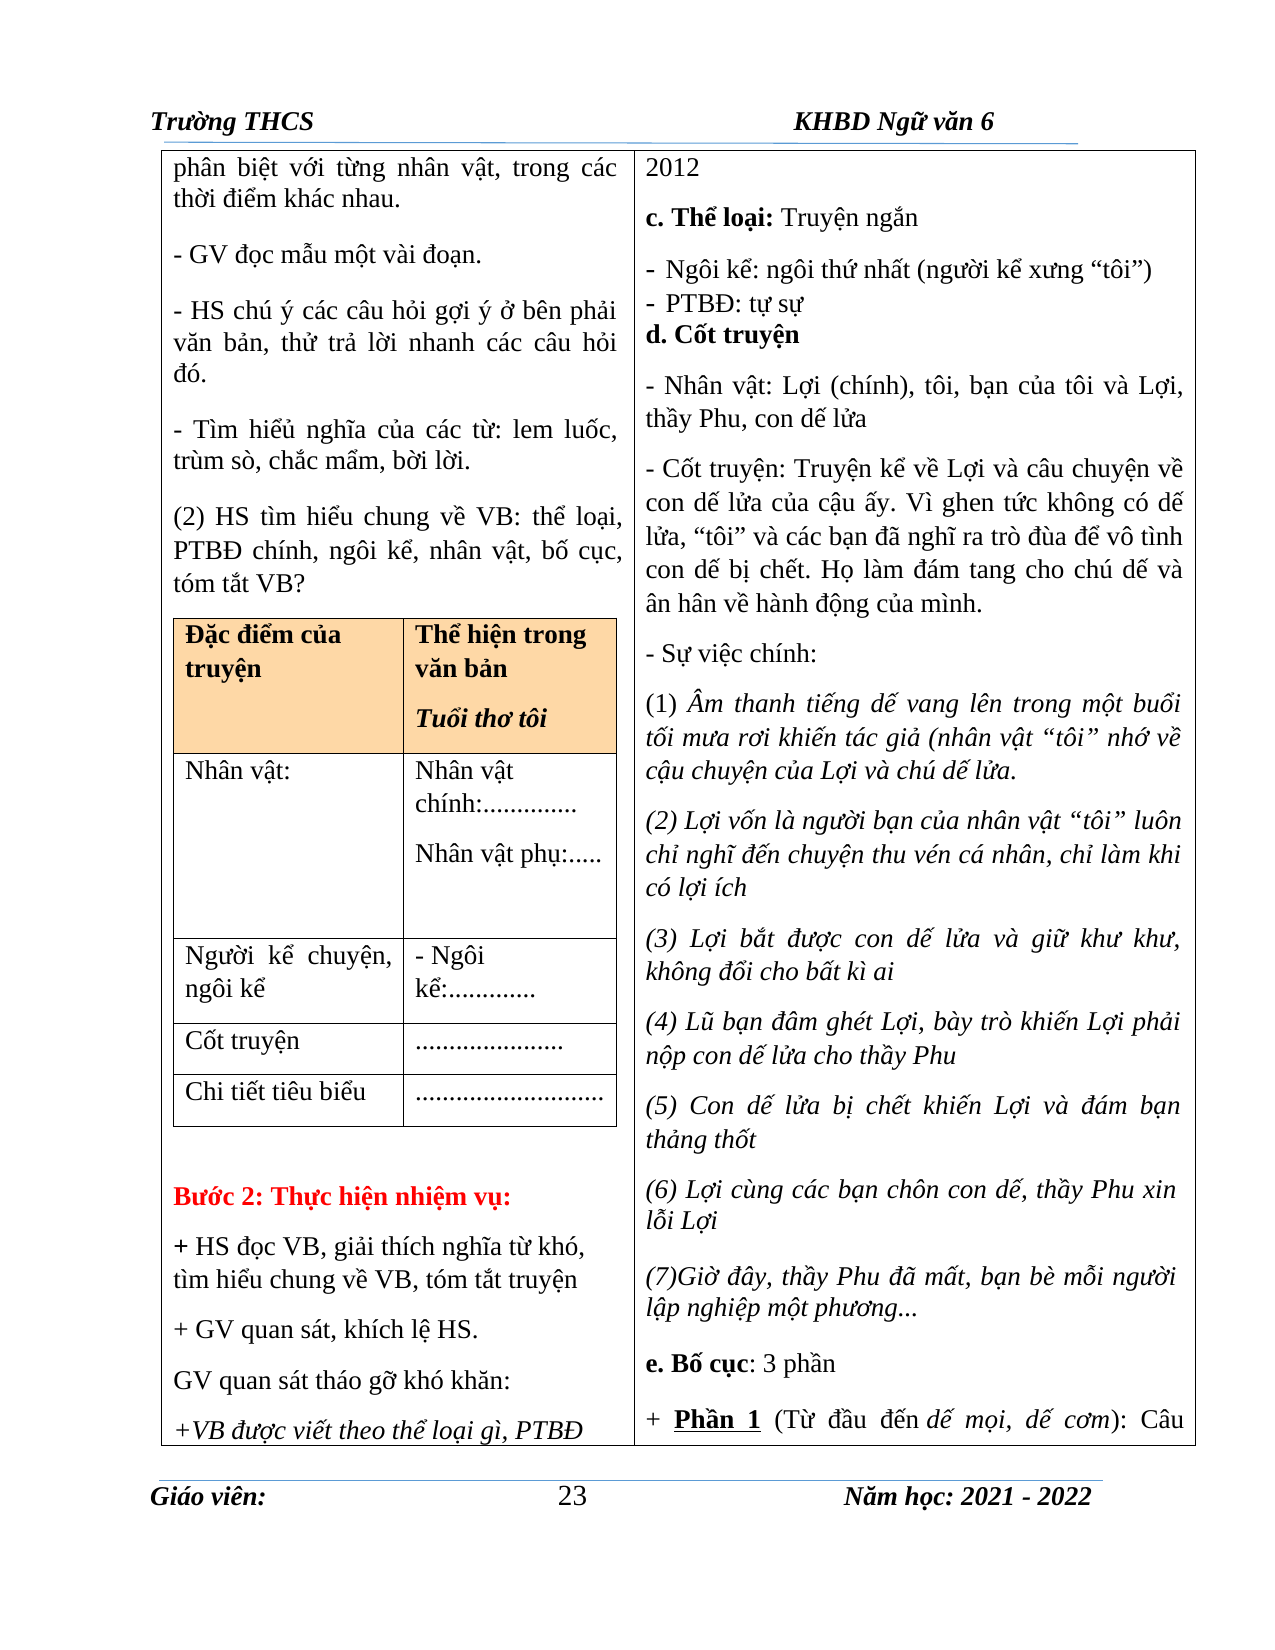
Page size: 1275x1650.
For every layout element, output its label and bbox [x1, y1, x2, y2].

table_cell [162, 151, 634, 1445]
table_cell [635, 151, 1195, 1445]
